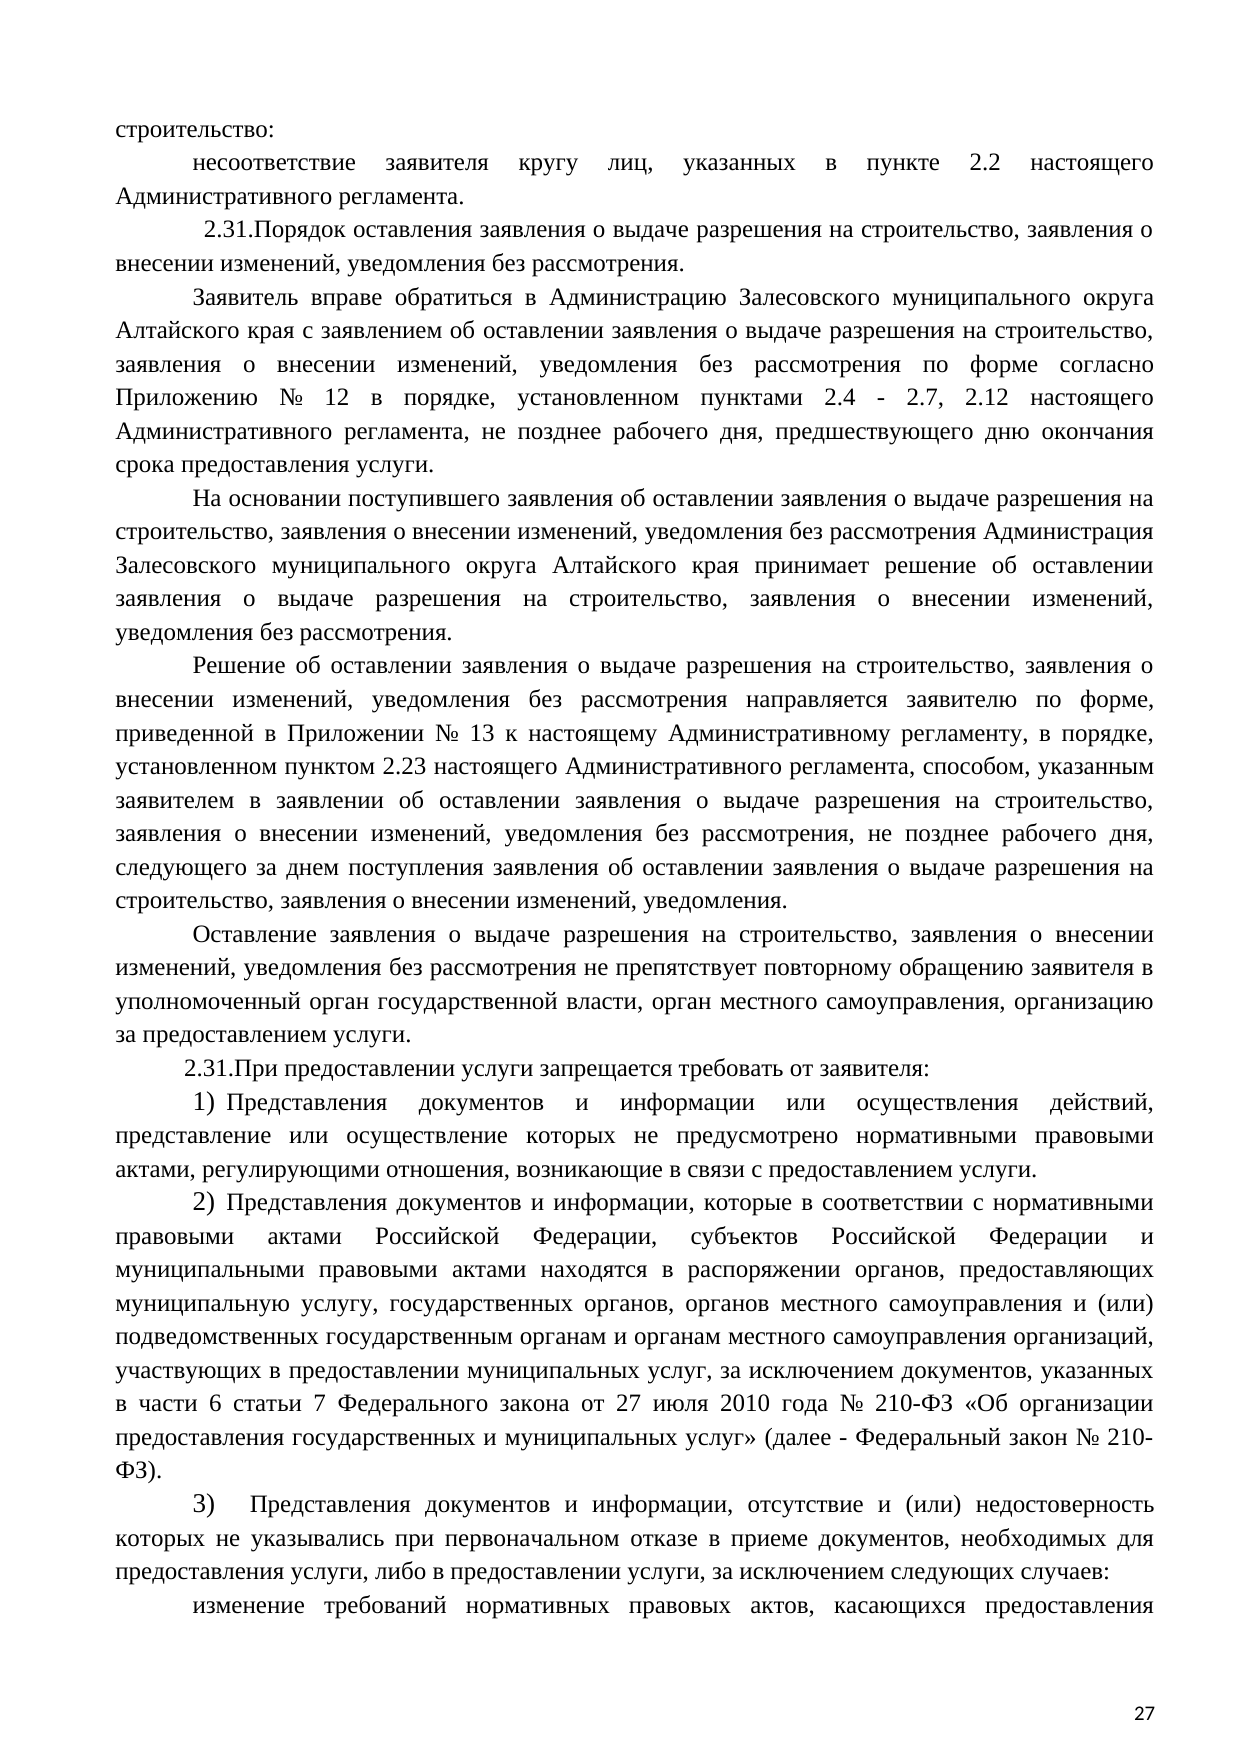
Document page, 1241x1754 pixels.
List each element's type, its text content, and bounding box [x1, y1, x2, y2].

text 2.31.При предоставлении услуги запрещается требовать от заявителя: [115, 1049, 1155, 1083]
list Представления документов и информации, которые в соответствии с нормативными правовыми актами Российской Федерации, субъектов Российской Федерации и муниципальными правовыми актами находятся в распоряжении органов, предоставляющих муниципальную услугу, государственных органов, органов местного самоуправления и (или) подведомственных государственным органам и органам местного самоуправления организаций, участвующих в предоставлении муниципальных услуг, за исключением документов, указанных в части 6 статьи 7 Федерального закона от 27 июля 2010 года № 210-ФЗ «Об организации предоставления государственных и муниципальных услуг» (далее - Федеральный закон № 210-ФЗ). [115, 1184, 1155, 1486]
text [115, 1586, 1155, 1620]
text На основании поступившего заявления об оставлении заявления о выдаче разрешения на строительство, заявления о внесении изменений, уведомления без рассмотрения Администрация Залесовского муниципального округа Алтайского края принимает решение об оставлении заявления о выдаче разрешения на строительство, заявления о внесении изменений, уведомления без рассмотрения. [115, 479, 1155, 647]
list Представления документов и информации, отсутствие и (или) недостоверность которых не указывались при первоначальном отказе в приеме документов, необходимых для предоставления услуги, либо в предоставлении услуги, за исключением следующих случаев: [115, 1486, 1155, 1586]
text Оставление заявления о выдаче разрешения на строительство, заявления о внесении изменений, уведомления без рассмотрения не препятствует повторному обращению заявителя в уполномоченный орган государственной власти, орган местного самоуправления, организацию за предоставлением услуги. [115, 915, 1155, 1049]
list Представления документов и информации или осуществления действий, представление или осуществление которых не предусмотрено нормативными правовыми актами, регулирующими отношения, возникающие в связи с предоставлением услуги. [115, 1083, 1155, 1184]
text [115, 110, 1155, 144]
text 2.31.Порядок оставления заявления о выдаче разрешения на строительство, заявления о внесении изменений, уведомления без рассмотрения. [115, 211, 1155, 278]
text Заявитель вправе обратиться в Администрацию Залесовского муниципального округа Алтайского края с заявлением об оставлении заявления о выдаче разрешения на строительство, заявления о внесении изменений, уведомления без рассмотрения по форме согласно Приложению № 12 в порядке, установленном пунктами 2.4 - 2.7, 2.12 настоящего Административного регламента, не позднее рабочего дня, предшествующего дню окончания срока предоставления услуги. [115, 278, 1155, 479]
text Решение об оставлении заявления о выдаче разрешения на строительство, заявления о внесении изменений, уведомления без рассмотрения направляется заявителю по форме, приведенной в Приложении № 13 к настоящему Административному регламенту, в порядке, установленном пунктом 2.23 настоящего Административного регламента, способом, указанным заявителем в заявлении об оставлении заявления о выдаче разрешения на строительство, заявления о внесении изменений, уведомления без рассмотрения, не позднее рабочего дня, следующего за днем поступления заявления об оставлении заявления о выдаче разрешения на строительство, заявления о внесении изменений, уведомления. [115, 647, 1155, 915]
text несоответствие заявителя кругу лиц, указанных в пункте 2.2 настоящего Административного регламента. [115, 144, 1155, 211]
